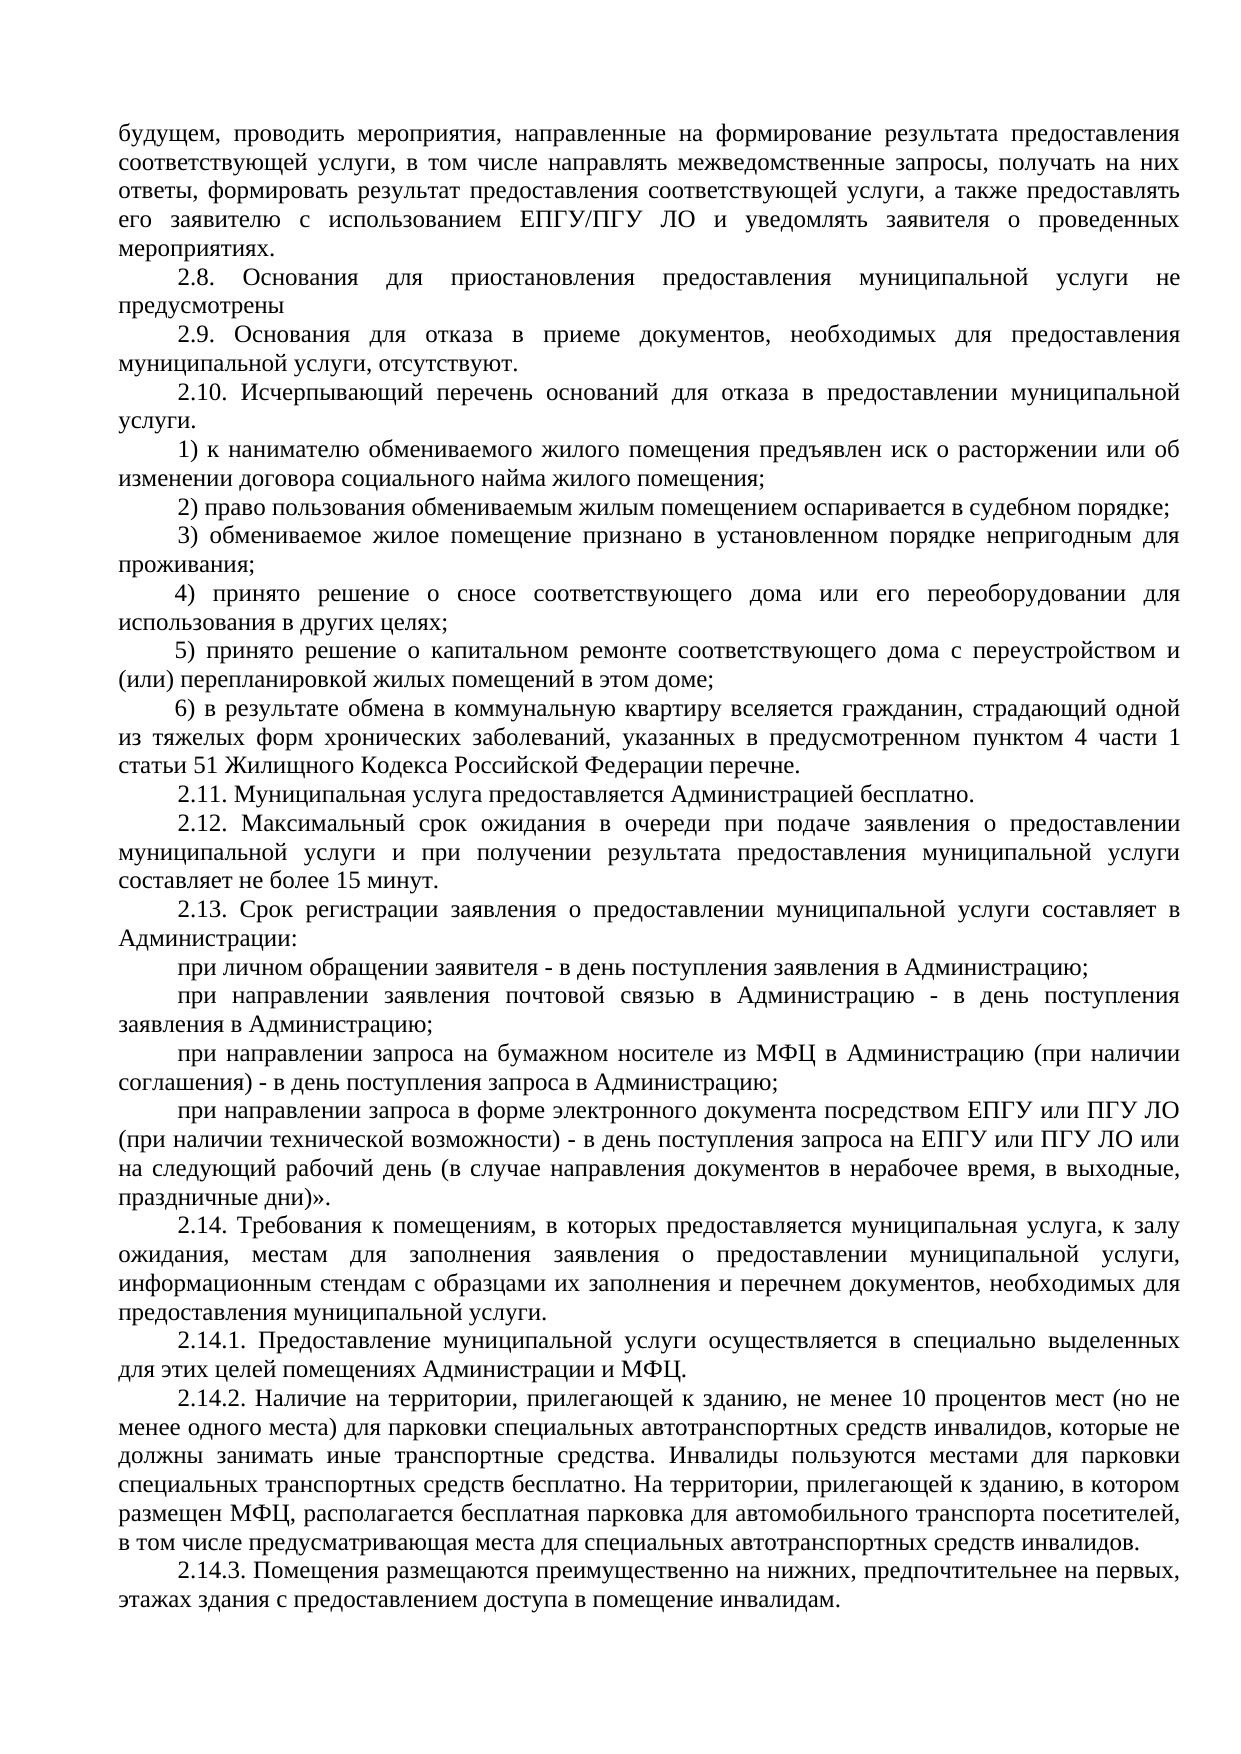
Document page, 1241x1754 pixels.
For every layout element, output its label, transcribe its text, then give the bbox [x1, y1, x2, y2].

text 2.9. Основания для отказа в приеме документов, необходимых для предоставления муниципальной услуги, отсутствуют. [118, 319, 1181, 377]
text 2.14.2. Наличие на территории, прилегающей к зданию, не менее 10 процентов мест (но не менее одного места) для парковки специальных автотранспортных средств инвалидов, которые не должны занимать иные транспортные средства. Инвалиды пользуются местами для парковки специальных транспортных средств бесплатно. На территории, прилегающей к зданию, в котором размещен МФЦ, располагается бесплатная парковка для автомобильного транспорта посетителей, в том числе предусматривающая места для специальных автотранспортных средств инвалидов. [118, 1383, 1181, 1556]
text при личном обращении заявителя - в день поступления заявления в Администрацию; [118, 952, 1181, 981]
text 2) право пользования обмениваемым жилым помещением оспаривается в судебном порядке; [118, 492, 1181, 521]
text 1) к нанимателю обмениваемого жилого помещения предъявлен иск о расторжении или об изменении договора социального найма жилого помещения; [118, 434, 1181, 492]
text 2.8. Основания для приостановления предоставления муниципальной услуги не предусмотрены [118, 262, 1181, 319]
text 2.14. Требования к помещениям, в которых предоставляется муниципальная услуга, к залу ожидания, местам для заполнения заявления о предоставлении муниципальной услуги, информационным стендам с образцами их заполнения и перечнем документов, необходимых для предоставления муниципальной услуги. [118, 1211, 1181, 1326]
text 2.10. Исчерпывающий перечень оснований для отказа в предоставлении муниципальной услуги. [118, 377, 1181, 434]
text 2.14.1. Предоставление муниципальной услуги осуществляется в специально выделенных для этих целей помещениях Администрации и МФЦ. [118, 1326, 1181, 1383]
text 2.14.3. Помещения размещаются преимущественно на нижних, предпочтительнее на первых, этажах здания с предоставлением доступа в помещение инвалидам. [118, 1556, 1181, 1613]
text 2.13. Срок регистрации заявления о предоставлении муниципальной услуги составляет в Администрации: [118, 894, 1181, 952]
text 4) принято решение о сносе соответствующего дома или его переоборудовании для использования в других целях; [118, 578, 1181, 636]
text 3) обмениваемое жилое помещение признано в установленном порядке непригодным для проживания; [118, 521, 1181, 578]
text 2.12. Максимальный срок ожидания в очереди при подаче заявления о предоставлении муниципальной услуги и при получении результата предоставления муниципальной услуги составляет не более 15 минут. [118, 808, 1181, 894]
text при направлении запроса в форме электронного документа посредством ЕПГУ или ПГУ ЛО (при наличии технической возможности) - в день поступления запроса на ЕПГУ или ПГУ ЛО или на следующий рабочий день (в случае направления документов в нерабочее время, в выходные, праздничные дни)». [118, 1096, 1181, 1211]
text при направлении запроса на бумажном носителе из МФЦ в Администрацию (при наличии соглашения) - в день поступления запроса в Администрацию; [118, 1038, 1181, 1096]
text 5) принято решение о капитальном ремонте соответствующего дома с переустройством и (или) перепланировкой жилых помещений в этом доме; [118, 636, 1181, 693]
text 6) в результате обмена в коммунальную квартиру вселяется гражданин, страдающий одной из тяжелых форм хронических заболеваний, указанных в предусмотренном пунктом 4 части 1 статьи 51 Жилищного Кодекса Российской Федерации перечне. [118, 693, 1181, 779]
text 2.11. Муниципальная услуга предоставляется Администрацией бесплатно. [118, 779, 1181, 808]
text при направлении заявления почтовой связью в Администрацию - в день поступления заявления в Администрацию; [118, 981, 1181, 1038]
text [118, 118, 1181, 262]
